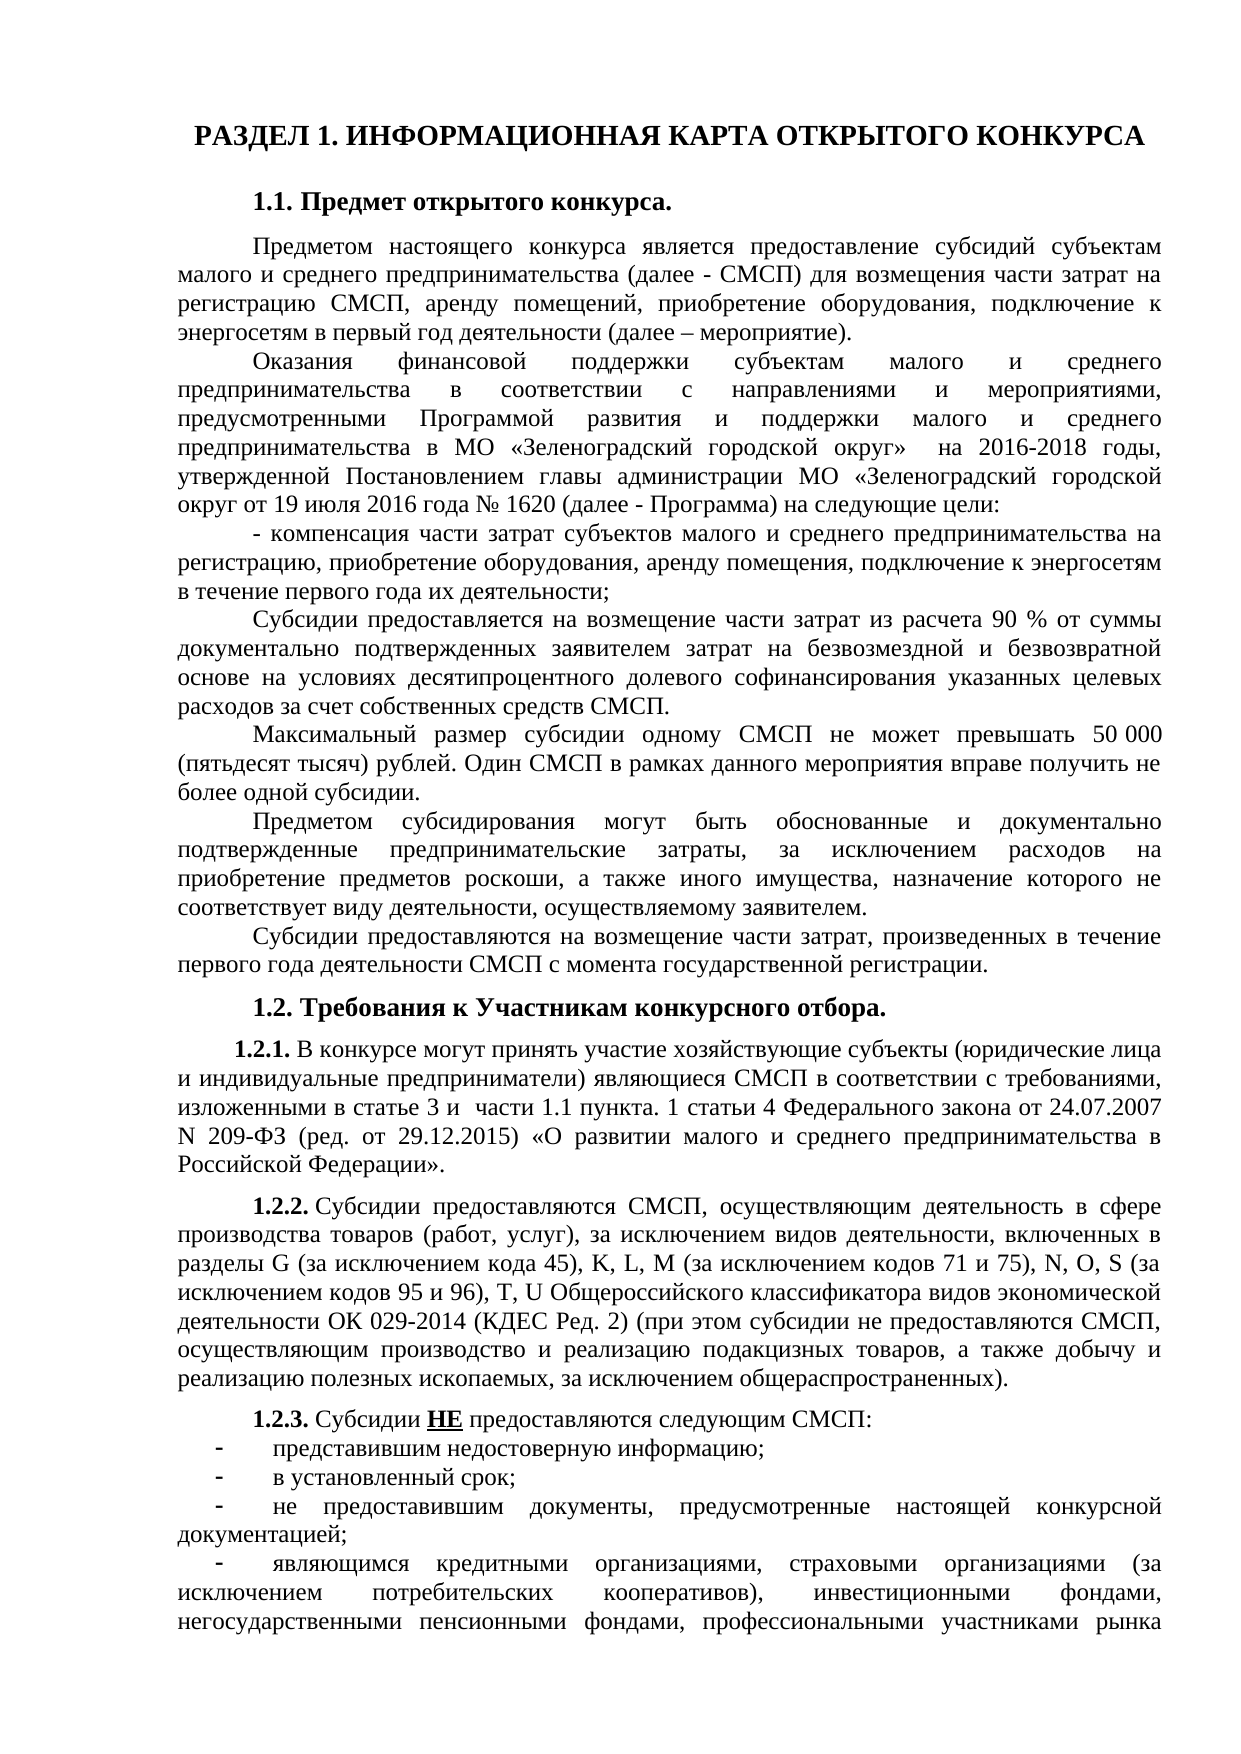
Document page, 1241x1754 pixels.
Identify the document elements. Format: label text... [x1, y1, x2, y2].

text Субсидии предоставляются на возмещение части затрат, произведенных в течение первого года деятельности СМСП с момента государственной регистрации. [177, 921, 1162, 978]
text 1.2. Требования к Участникам конкурсного отбора. [177, 991, 293, 1022]
list не предоставившим документы, предусмотренные настоящей конкурсной документацией; [177, 1491, 1162, 1548]
text Оказания финансовой поддержки субъектам малого и среднего предпринимательства в соответствии с направлениями и мероприятиями, предусмотренными Программой развития и поддержки малого и среднего предпринимательства в МО «Зеленоградский городской округ» на 2016-2018 годы, утвержденной Постановлением главы администрации МО «Зеленоградский городской округ от 19 июля 2016 года № 1620 (далее - Программа) на следующие цели: [177, 346, 1162, 518]
list в установленный срок; [177, 1462, 1162, 1491]
text 1.2.1. В конкурсе могут принять участие хозяйствующие субъекты (юридические лица и индивидуальные предприниматели) являющиеся СМСП в соответствии с требованиями, изложенными в статье 3 и части 1.1 пункта. 1 статьи 4 Федерального закона от 24.07.2007 N 209-ФЗ (ред. от 29.12.2015) «О развитии малого и среднего предпринимательства в Российской Федерации». [177, 1034, 1162, 1178]
text РАЗДЕЛ 1. ИНФОРМАЦИОННАЯ КАРТА ОТКРЫТОГО КОНКУРСА [177, 118, 1162, 152]
text Максимальный размер субсидии одному СМСП не может превышать 50 000 (пятьдесят тысяч) рублей. Один СМСП в рамках данного мероприятия вправе получить не более одной субсидии. [177, 719, 1162, 806]
text - компенсация части затрат субъектов малого и среднего предпринимательства на регистрацию, приобретение оборудования, аренду помещения, подключение к энергосетям в течение первого года их деятельности; [177, 518, 1162, 604]
text 1.2.2. Субсидии предоставляются СМСП, осуществляющим деятельность в сфере производства товаров (работ, услуг), за исключением видов деятельности, включенных в разделы G (за исключением кода 45), K, L, M (за исключением кодов 71 и 75), N, O, S (за исключением кодов 95 и 96), T, U Общероссийского классификатора видов экономической деятельности ОК 029-2014 (КДЕС Ред. 2) (при этом субсидии не предоставляются СМСП, осуществляющим производство и реализацию подакцизных товаров, а также добычу и реализацию полезных ископаемых, за исключением общераспространенных). [177, 1191, 1162, 1392]
text Предметом субсидирования могут быть обоснованные и документально подтвержденные предпринимательские затраты, за исключением расходов на приобретение предметов роскоши, а также иного имущества, назначение которого не соответствует виду деятельности, осуществляемому заявителем. [177, 806, 1162, 921]
text 1.2. Требования к Участникам конкурсного отбора. [475, 991, 1162, 1022]
list представившим недостоверную информацию; [177, 1433, 1162, 1462]
text Субсидии предоставляется на возмещение части затрат из расчета 90 % от суммы документально подтвержденных заявителем затрат на безвозмездной и безвозвратной основе на условиях десятипроцентного долевого софинансирования указанных целевых расходов за счет собственных средств СМСП. [177, 604, 1162, 719]
text 1.2.3. Субсидии НЕ предоставляются следующим СМСП: [177, 1404, 1162, 1433]
text Предметом настоящего конкурса является предоставление субсидий субъектам малого и среднего предпринимательства (далее - СМСП) для возмещения части затрат на регистрацию СМСП, аренду помещений, приобретение оборудования, подключение к энергосетям в первый год деятельности (далее – мероприятие). [177, 231, 1162, 346]
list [177, 1548, 1162, 1634]
text 1.1. Предмет открытого конкурса. [177, 185, 1162, 216]
